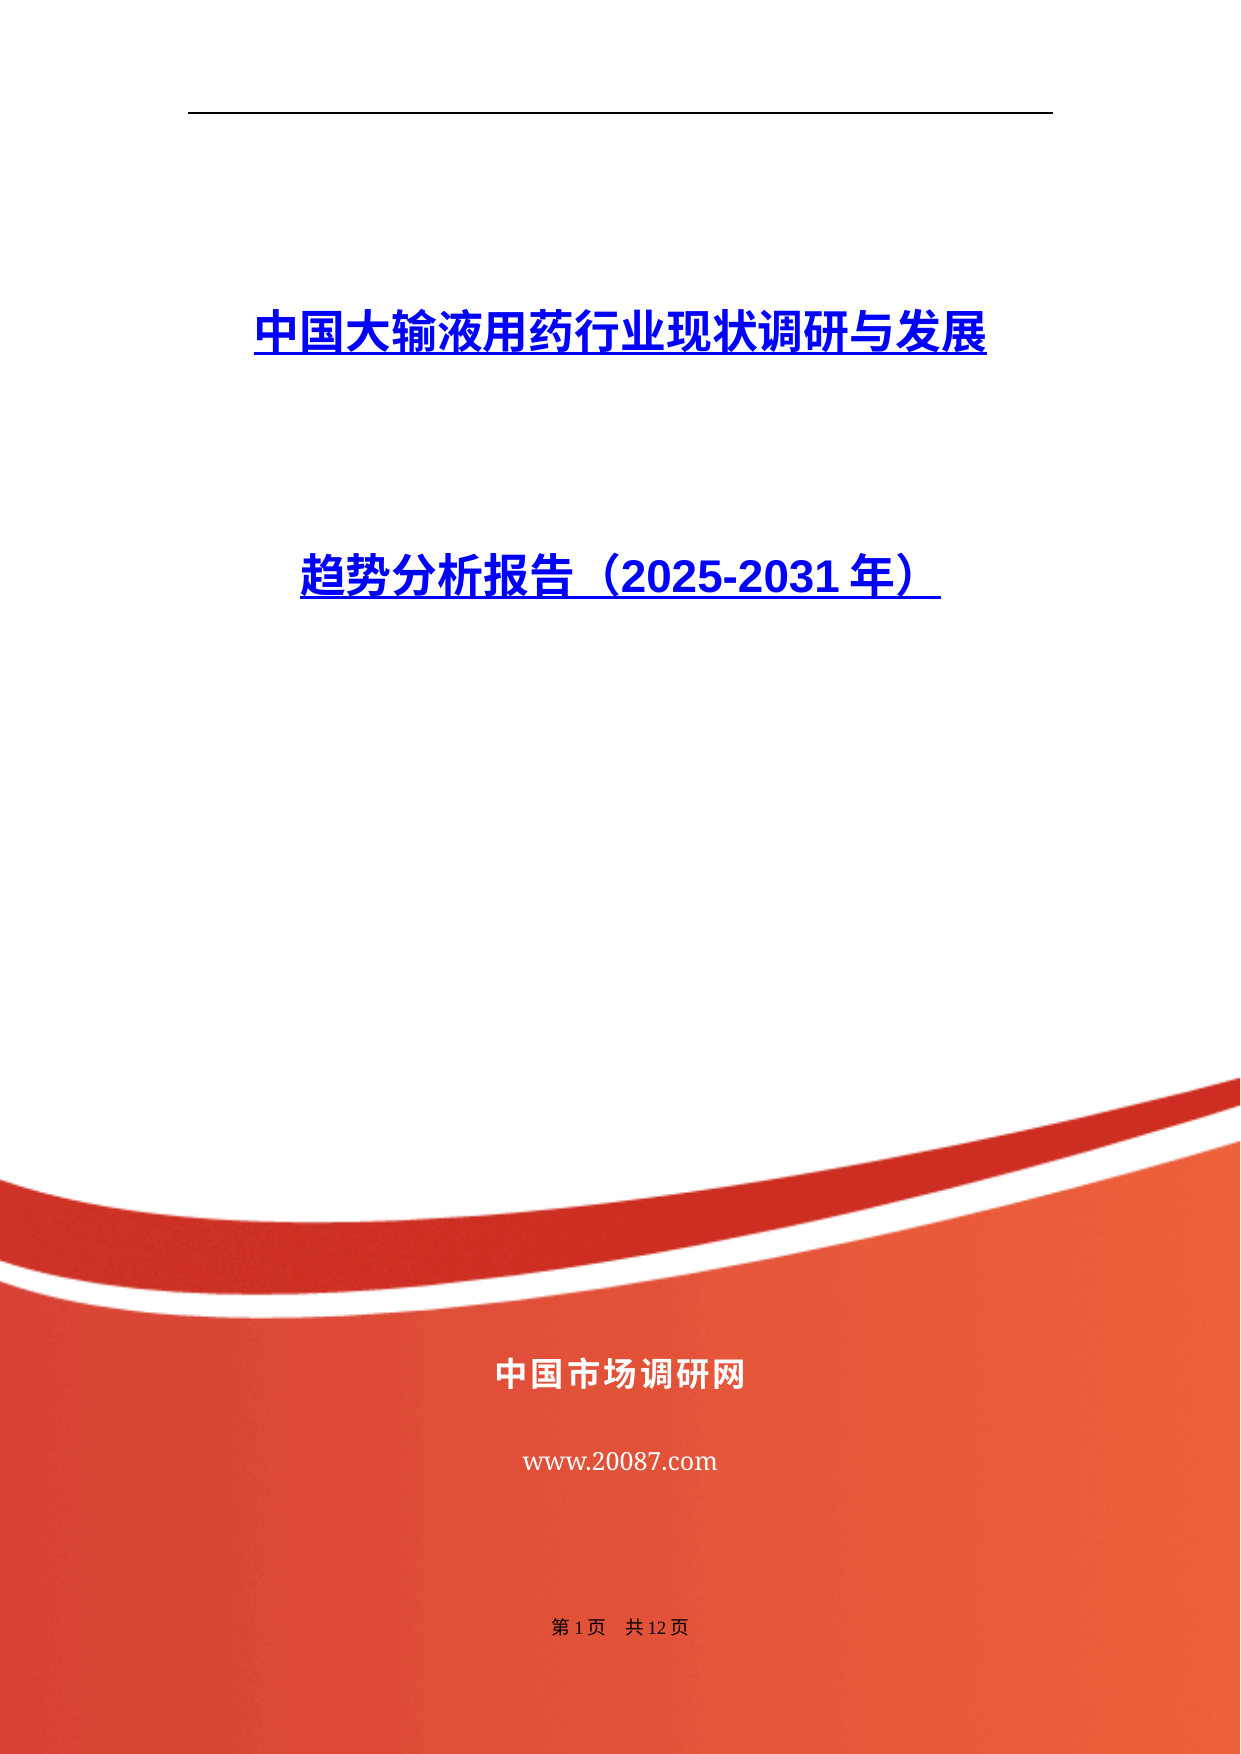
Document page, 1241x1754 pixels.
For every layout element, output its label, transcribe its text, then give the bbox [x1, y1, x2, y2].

picture [0, 1006, 1241, 1754]
subtitle 中国市场调研网 [187, 1339, 1053, 1404]
text www.20087.com [187, 1428, 1053, 1493]
table_header 中国大输液用药行业现状调研与发展趋势分析报告（2025-2031年） [188, 207, 1053, 773]
